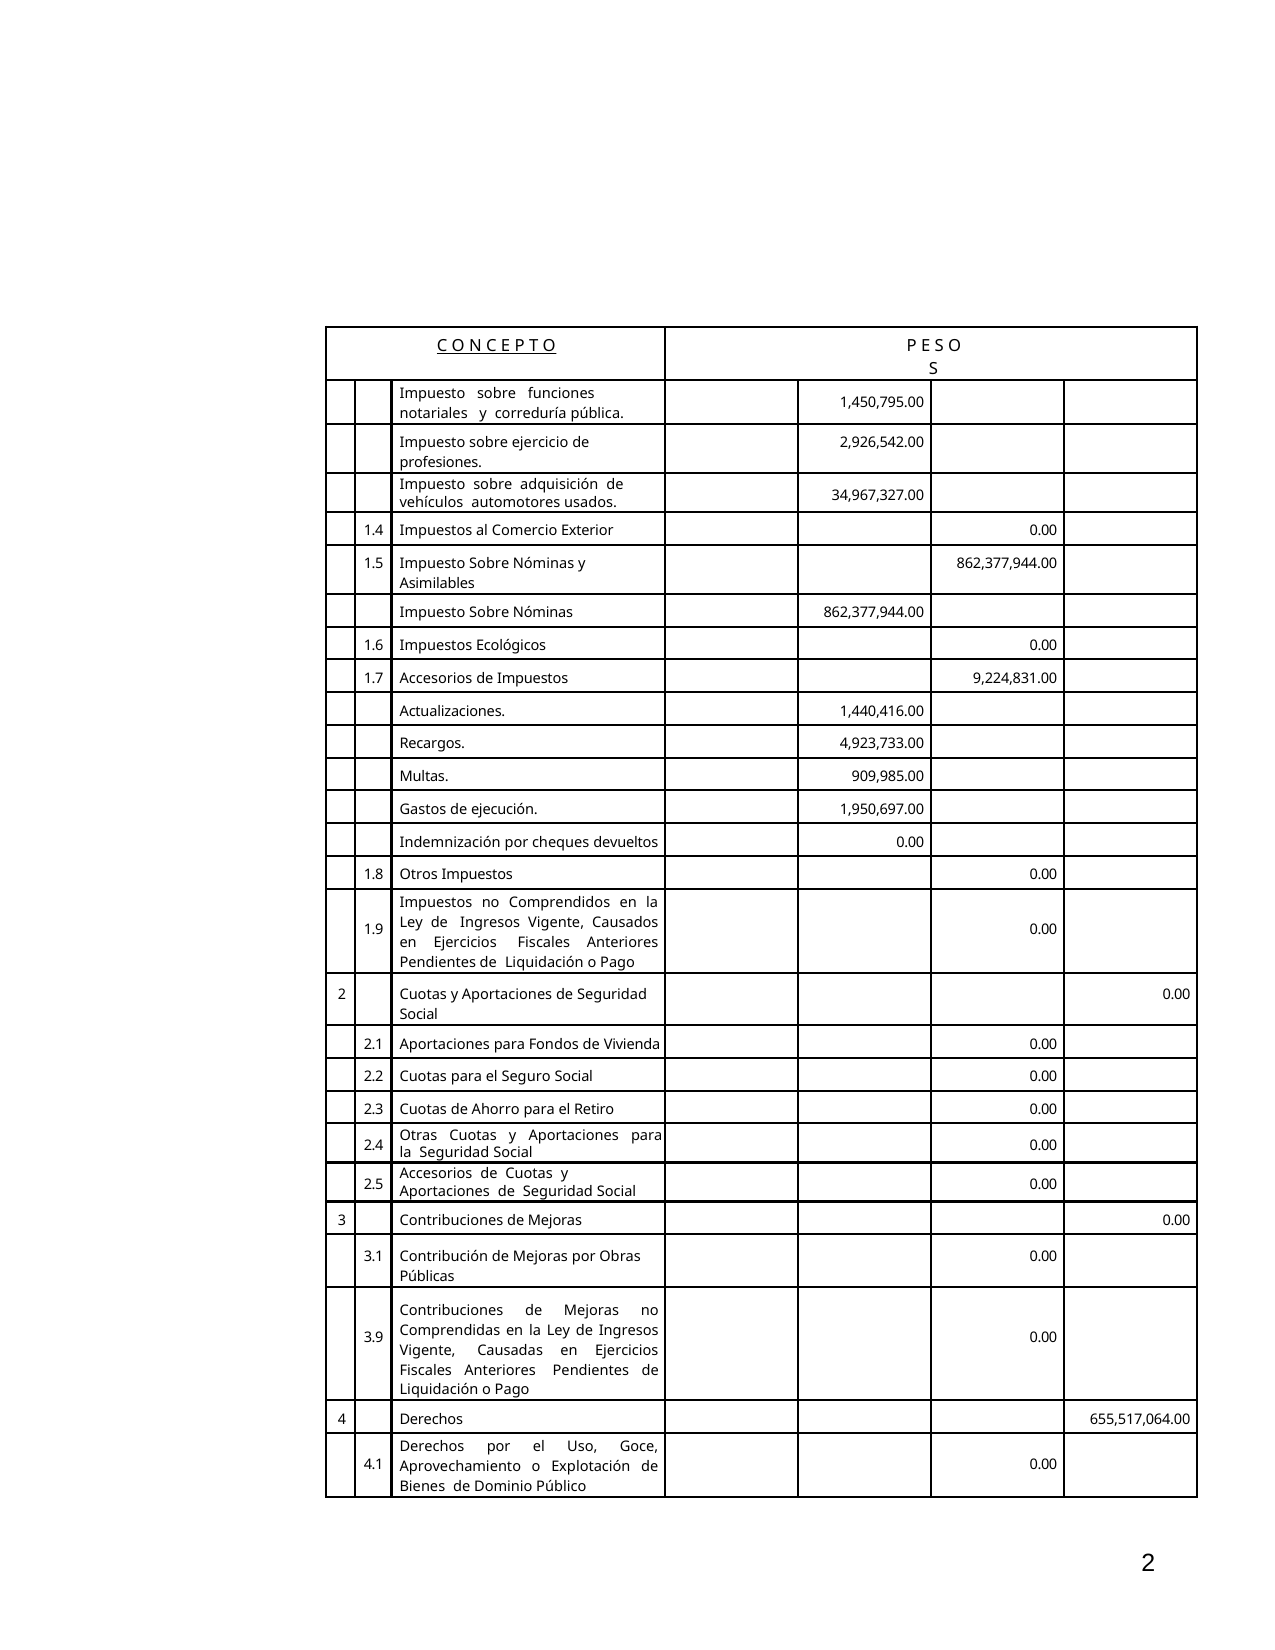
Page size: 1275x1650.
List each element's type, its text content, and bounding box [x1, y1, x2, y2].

table_cell [327, 381, 354, 422]
table_cell 1,450,795.00 [799, 381, 930, 422]
table_cell 2.4 [356, 1124, 390, 1161]
table_cell [666, 381, 797, 422]
table_cell [932, 824, 1063, 855]
table_cell [327, 595, 354, 626]
table_cell 1,440,416.00 [799, 693, 930, 724]
table_cell [666, 693, 797, 724]
table_cell [1065, 474, 1196, 511]
table_cell [666, 595, 797, 626]
table_cell [1065, 595, 1196, 626]
table_cell 2.1 [356, 1026, 390, 1057]
table_cell [799, 1059, 930, 1090]
table_cell [666, 474, 797, 511]
table_cell [1065, 1124, 1196, 1161]
table_cell [327, 693, 354, 724]
table_cell [1065, 660, 1196, 691]
table_cell Actualizaciones. [393, 693, 664, 724]
table_cell 862,377,944.00 [932, 546, 1063, 593]
table_cell 3.9 [356, 1288, 390, 1399]
table_cell [932, 595, 1063, 626]
table_cell 2.3 [356, 1092, 390, 1122]
table_cell Accesorios de Impuestos [393, 660, 664, 691]
table_cell [356, 824, 390, 855]
table_cell [1065, 381, 1196, 422]
table_cell 1.4 [356, 513, 390, 543]
table_cell [327, 660, 354, 691]
table_cell [356, 791, 390, 822]
table_cell 0.00 [932, 513, 1063, 543]
table_cell [1065, 857, 1196, 887]
table_cell [799, 513, 930, 543]
table_cell 862,377,944.00 [799, 595, 930, 626]
table_cell Cuotas y Aportaciones de Seguridad Social [393, 974, 664, 1024]
table_cell [799, 857, 930, 887]
table_cell [666, 1124, 797, 1161]
table_cell [327, 759, 354, 789]
table_header C O N C E P T O [327, 328, 664, 379]
table_cell [799, 974, 930, 1024]
table_cell [327, 1288, 354, 1399]
table_cell [356, 1203, 390, 1233]
table_cell [1065, 824, 1196, 855]
table_cell [327, 791, 354, 822]
table_cell [1065, 726, 1196, 757]
table_cell 3 [327, 1203, 354, 1233]
table_cell [799, 1203, 930, 1233]
table_cell [327, 1026, 354, 1057]
table_cell 0.00 [932, 1288, 1063, 1399]
table_cell [666, 1434, 797, 1496]
table_cell Impuestos Ecológicos [393, 628, 664, 658]
table_cell [932, 425, 1063, 472]
table_cell Derechos por el Uso, Goce, Aprovechamiento o Explotación de Bienes de Dominio Público [393, 1434, 664, 1496]
table_cell [356, 474, 390, 511]
table_cell 0.00 [932, 628, 1063, 658]
table_cell [1065, 546, 1196, 593]
table_cell [666, 660, 797, 691]
table_cell [666, 425, 797, 472]
table_cell 655,517,064.00 [1065, 1401, 1196, 1432]
table_cell [666, 1026, 797, 1057]
table_cell 0.00 [932, 1164, 1063, 1200]
table_cell 0.00 [932, 1059, 1063, 1090]
table_cell [327, 1434, 354, 1496]
table_cell Impuestos al Comercio Exterior [393, 513, 664, 543]
table_cell Multas. [393, 759, 664, 789]
table_cell Accesorios de Cuotas y Aportaciones de Seguridad Social [393, 1164, 664, 1200]
table_cell [327, 474, 354, 511]
table_cell [799, 546, 930, 593]
table_cell 2,926,542.00 [799, 425, 930, 472]
table_cell [666, 1092, 797, 1122]
table_cell [356, 595, 390, 626]
table_cell [932, 974, 1063, 1024]
table_cell Cuotas para el Seguro Social [393, 1059, 664, 1090]
table_cell [1065, 1288, 1196, 1399]
table_cell [666, 857, 797, 887]
table_cell 2 [327, 974, 354, 1024]
table_cell [327, 1092, 354, 1122]
table_cell 1.5 [356, 546, 390, 593]
table_header P E S O S [666, 328, 1196, 379]
table_cell [799, 628, 930, 658]
table_cell [932, 693, 1063, 724]
table_cell [356, 974, 390, 1024]
table_cell [327, 1059, 354, 1090]
table_cell [799, 1026, 930, 1057]
table_cell [932, 791, 1063, 822]
table_cell Impuesto Sobre Nóminas [393, 595, 664, 626]
table_cell [327, 1124, 354, 1161]
table_cell [1065, 1059, 1196, 1090]
table_cell [356, 759, 390, 789]
table_cell [666, 824, 797, 855]
table_cell [327, 425, 354, 472]
table_cell 2.5 [356, 1164, 390, 1200]
table_cell 909,985.00 [799, 759, 930, 789]
table_cell 0.00 [932, 1026, 1063, 1057]
table_cell Impuesto sobre adquisición de vehículos automotores usados. [393, 474, 664, 511]
table_cell Impuesto sobre ejercicio de profesiones. [393, 425, 664, 472]
table_cell 4 [327, 1401, 354, 1432]
table_cell [1065, 425, 1196, 472]
table_cell [1065, 693, 1196, 724]
table_cell [327, 513, 354, 543]
table_cell Cuotas de Ahorro para el Retiro [393, 1092, 664, 1122]
table_cell 34,967,327.00 [799, 474, 930, 511]
table_cell [1065, 1235, 1196, 1286]
table_cell [799, 660, 930, 691]
table_cell [666, 513, 797, 543]
table_cell 0.00 [932, 890, 1063, 972]
table_cell 1.6 [356, 628, 390, 658]
table_cell [356, 425, 390, 472]
table_cell [799, 1288, 930, 1399]
table_cell [327, 1164, 354, 1200]
table_cell [932, 1401, 1063, 1432]
table_cell [327, 824, 354, 855]
table_cell 0.00 [1065, 974, 1196, 1024]
table_cell 3.1 [356, 1235, 390, 1286]
table_cell [1065, 1026, 1196, 1057]
table_cell [327, 857, 354, 887]
table_cell [356, 381, 390, 422]
table_cell [799, 1092, 930, 1122]
table_cell [356, 1401, 390, 1432]
table_cell 4.1 [356, 1434, 390, 1496]
table_cell 1,950,697.00 [799, 791, 930, 822]
table_cell [799, 1164, 930, 1200]
table_cell Impuesto sobre funciones notariales y correduría pública. [393, 381, 664, 422]
table_cell [932, 474, 1063, 511]
table_cell Impuestos no Comprendidos en la Ley de Ingresos Vigente, Causados en Ejercicios Fiscales Anteriores Pendientes de Liquidación o Pago [393, 890, 664, 972]
table_cell 0.00 [932, 1235, 1063, 1286]
table_cell [327, 628, 354, 658]
table_cell [1065, 628, 1196, 658]
table_cell 2.2 [356, 1059, 390, 1090]
table_cell [1065, 791, 1196, 822]
table_cell 0.00 [1065, 1203, 1196, 1233]
table_cell Impuesto Sobre Nóminas y Asimilables [393, 546, 664, 593]
table_cell [1065, 1434, 1196, 1496]
table_cell [666, 1288, 797, 1399]
table_cell 9,224,831.00 [932, 660, 1063, 691]
table_cell [666, 791, 797, 822]
table_cell [1065, 890, 1196, 972]
table_cell 4,923,733.00 [799, 726, 930, 757]
table_cell [356, 693, 390, 724]
table_cell [799, 1124, 930, 1161]
table_cell Otros Impuestos [393, 857, 664, 887]
table_cell Contribución de Mejoras por Obras Públicas [393, 1235, 664, 1286]
table_cell [1065, 513, 1196, 543]
table_cell [799, 1401, 930, 1432]
table_cell [666, 1059, 797, 1090]
table_cell Contribuciones de Mejoras no Comprendidas en la Ley de Ingresos Vigente, Causadas en Ejercicios Fiscales Anteriores Pendientes de Liquidación o Pago [393, 1288, 664, 1399]
table_cell [666, 1235, 797, 1286]
table_cell 0.00 [932, 1124, 1063, 1161]
table_cell [932, 759, 1063, 789]
table_cell Derechos [393, 1401, 664, 1432]
table_cell 1.7 [356, 660, 390, 691]
table_cell 1.8 [356, 857, 390, 887]
table_cell [327, 726, 354, 757]
table_cell [1065, 1164, 1196, 1200]
table_cell Recargos. [393, 726, 664, 757]
table_cell [932, 381, 1063, 422]
table_cell [327, 1235, 354, 1286]
table_cell [666, 628, 797, 658]
table_cell [932, 1203, 1063, 1233]
table_cell Otras Cuotas y Aportaciones para la Seguridad Social [393, 1124, 664, 1161]
table_cell 0.00 [932, 857, 1063, 887]
table_cell [1065, 759, 1196, 789]
table_cell [799, 890, 930, 972]
table_cell [799, 1434, 930, 1496]
table_cell 0.00 [932, 1092, 1063, 1122]
table_cell 1.9 [356, 890, 390, 972]
table_cell [799, 1235, 930, 1286]
table_cell Gastos de ejecución. [393, 791, 664, 822]
table_cell [666, 546, 797, 593]
table_cell [932, 726, 1063, 757]
table_cell [327, 546, 354, 593]
table_cell Aportaciones para Fondos de Vivienda [393, 1026, 664, 1057]
table_cell [666, 726, 797, 757]
table_cell [666, 890, 797, 972]
table_cell [666, 974, 797, 1024]
table_cell [356, 726, 390, 757]
table_cell [666, 1164, 797, 1200]
table_cell Contribuciones de Mejoras [393, 1203, 664, 1233]
table_cell [327, 890, 354, 972]
table_cell [1065, 1092, 1196, 1122]
table_cell [666, 1401, 797, 1432]
table_cell [666, 1203, 797, 1233]
table_cell Indemnización por cheques devueltos [393, 824, 664, 855]
table_cell 0.00 [799, 824, 930, 855]
table_cell [666, 759, 797, 789]
table_cell 0.00 [932, 1434, 1063, 1496]
